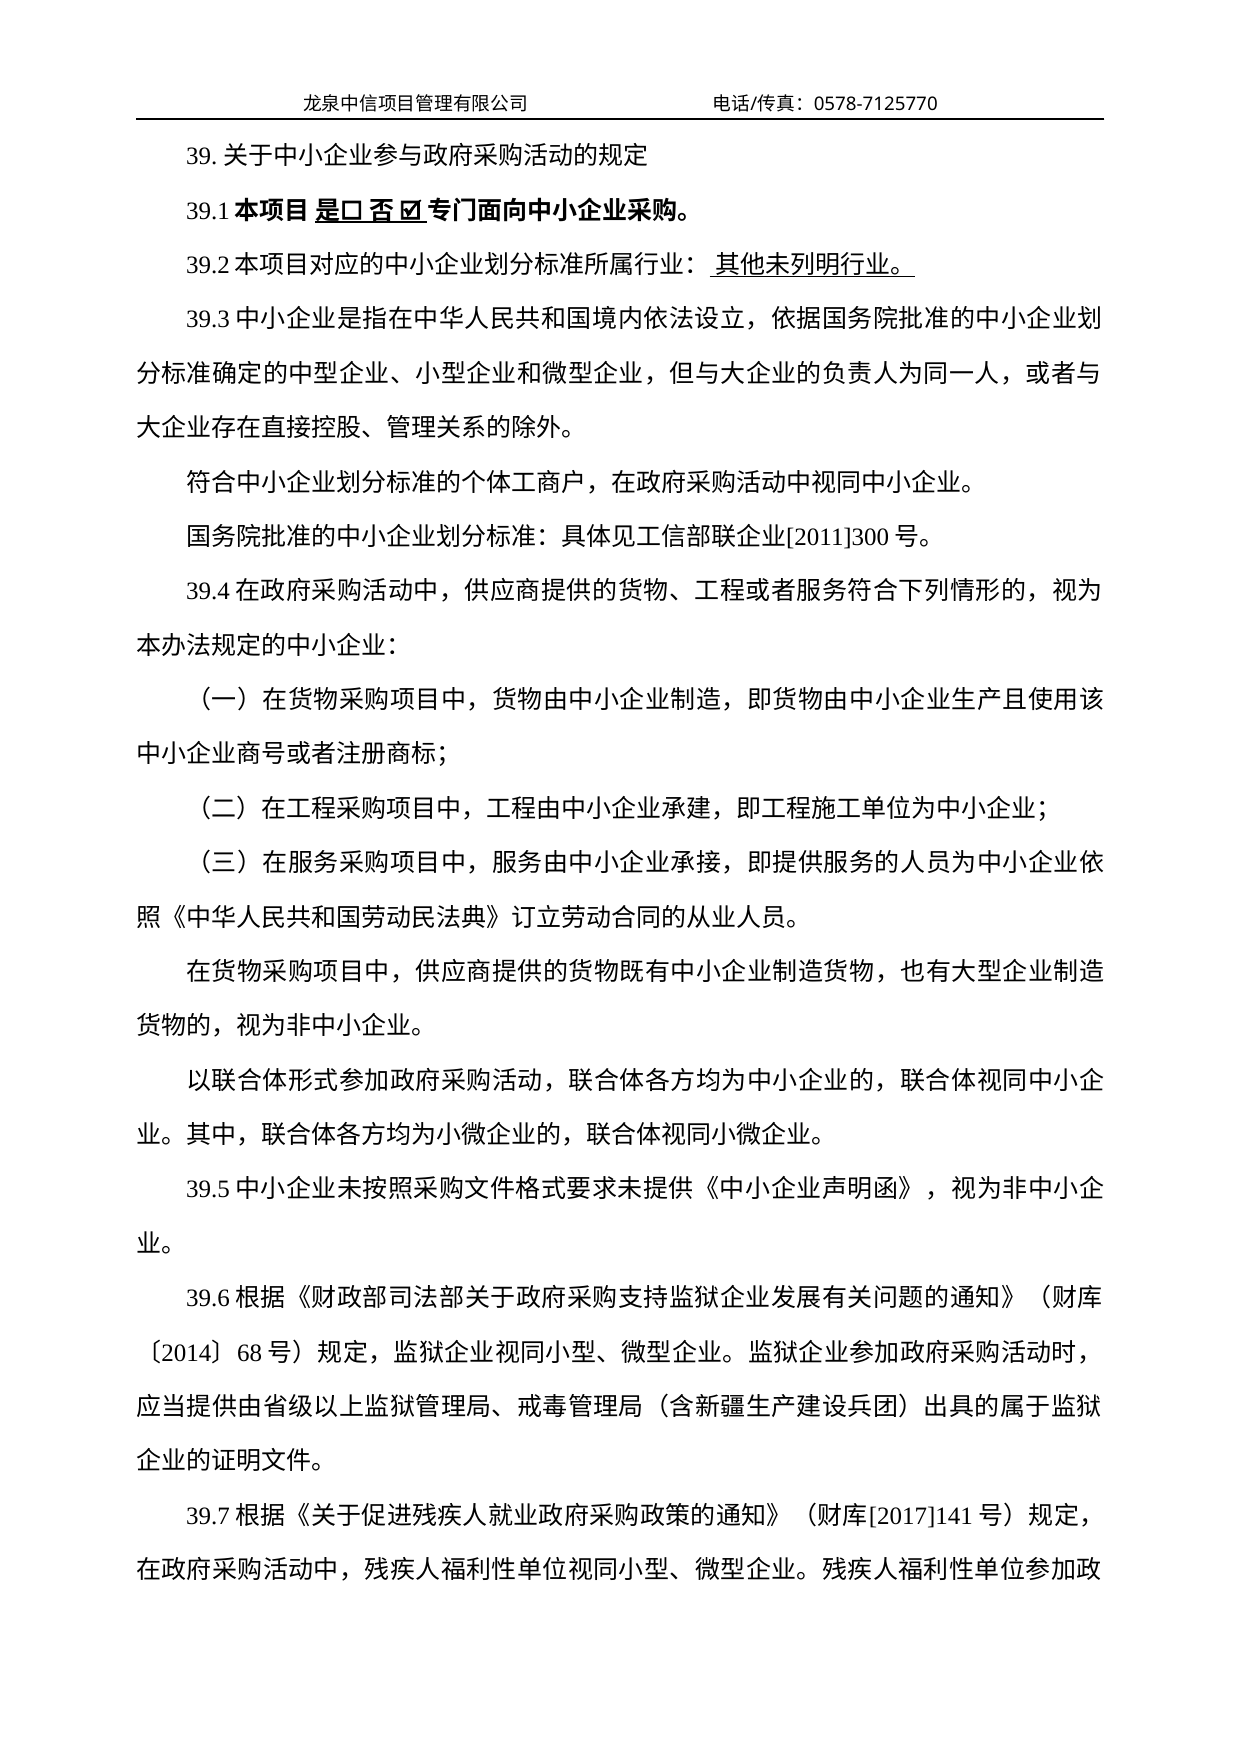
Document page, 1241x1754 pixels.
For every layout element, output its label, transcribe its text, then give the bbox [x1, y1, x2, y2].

text 39.2本项目对应的中小企业划分标准所属行业： 其他未列明行业。 [136, 244, 1104, 281]
text 39.5中小企业未按照采购文件格式要求未提供《中小企业声明函》，视为非中小企业。 [136, 1169, 1104, 1259]
text 以联合体形式参加政府采购活动，联合体各方均为中小企业的，联合体视同中小企业。其中，联合体各方均为小微企业的，联合体视同小微企业。 [136, 1060, 1104, 1151]
text （一）在货物采购项目中，货物由中小企业制造，即货物由中小企业生产且使用该中小企业商号或者注册商标； [136, 679, 1104, 770]
text 39.1本项目 是 否专门面向中小企业采购。 [136, 190, 1104, 226]
text （三）在服务采购项目中，服务由中小企业承接，即提供服务的人员为中小企业依照《中华人民共和国劳动民法典》订立劳动合同的从业人员。 [136, 843, 1104, 933]
text （二）在工程采购项目中，工程由中小企业承建，即工程施工单位为中小企业； [136, 788, 1104, 824]
text 39.3中小企业是指在中华人民共和国境内依法设立，依据国务院批准的中小企业划分标准确定的中型企业、小型企业和微型企业，但与大企业的负责人为同一人，或者与大企业存在直接控股、管理关系的除外。 [136, 299, 1104, 444]
text 39.4在政府采购活动中，供应商提供的货物、工程或者服务符合下列情形的，视为本办法规定的中小企业： [136, 571, 1104, 661]
text 符合中小企业划分标准的个体工商户，在政府采购活动中视同中小企业。 [136, 462, 1104, 498]
text 在货物采购项目中，供应商提供的货物既有中小企业制造货物，也有大型企业制造货物的，视为非中小企业。 [136, 951, 1104, 1042]
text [136, 1495, 1104, 1586]
text 国务院批准的中小企业划分标准：具体见工信部联企业[2011]300号。 [136, 516, 1104, 553]
text 39.6根据《财政部司法部关于政府采购支持监狱企业发展有关问题的通知》（财库〔2014〕68号）规定，监狱企业视同小型、微型企业。监狱企业参加政府采购活动时，应当提供由省级以上监狱管理局、戒毒管理局（含新疆生产建设兵团）出具的属于监狱企业的证明文件。 [136, 1278, 1104, 1477]
text 39. 关于中小企业参与政府采购活动的规定 [136, 136, 1104, 172]
